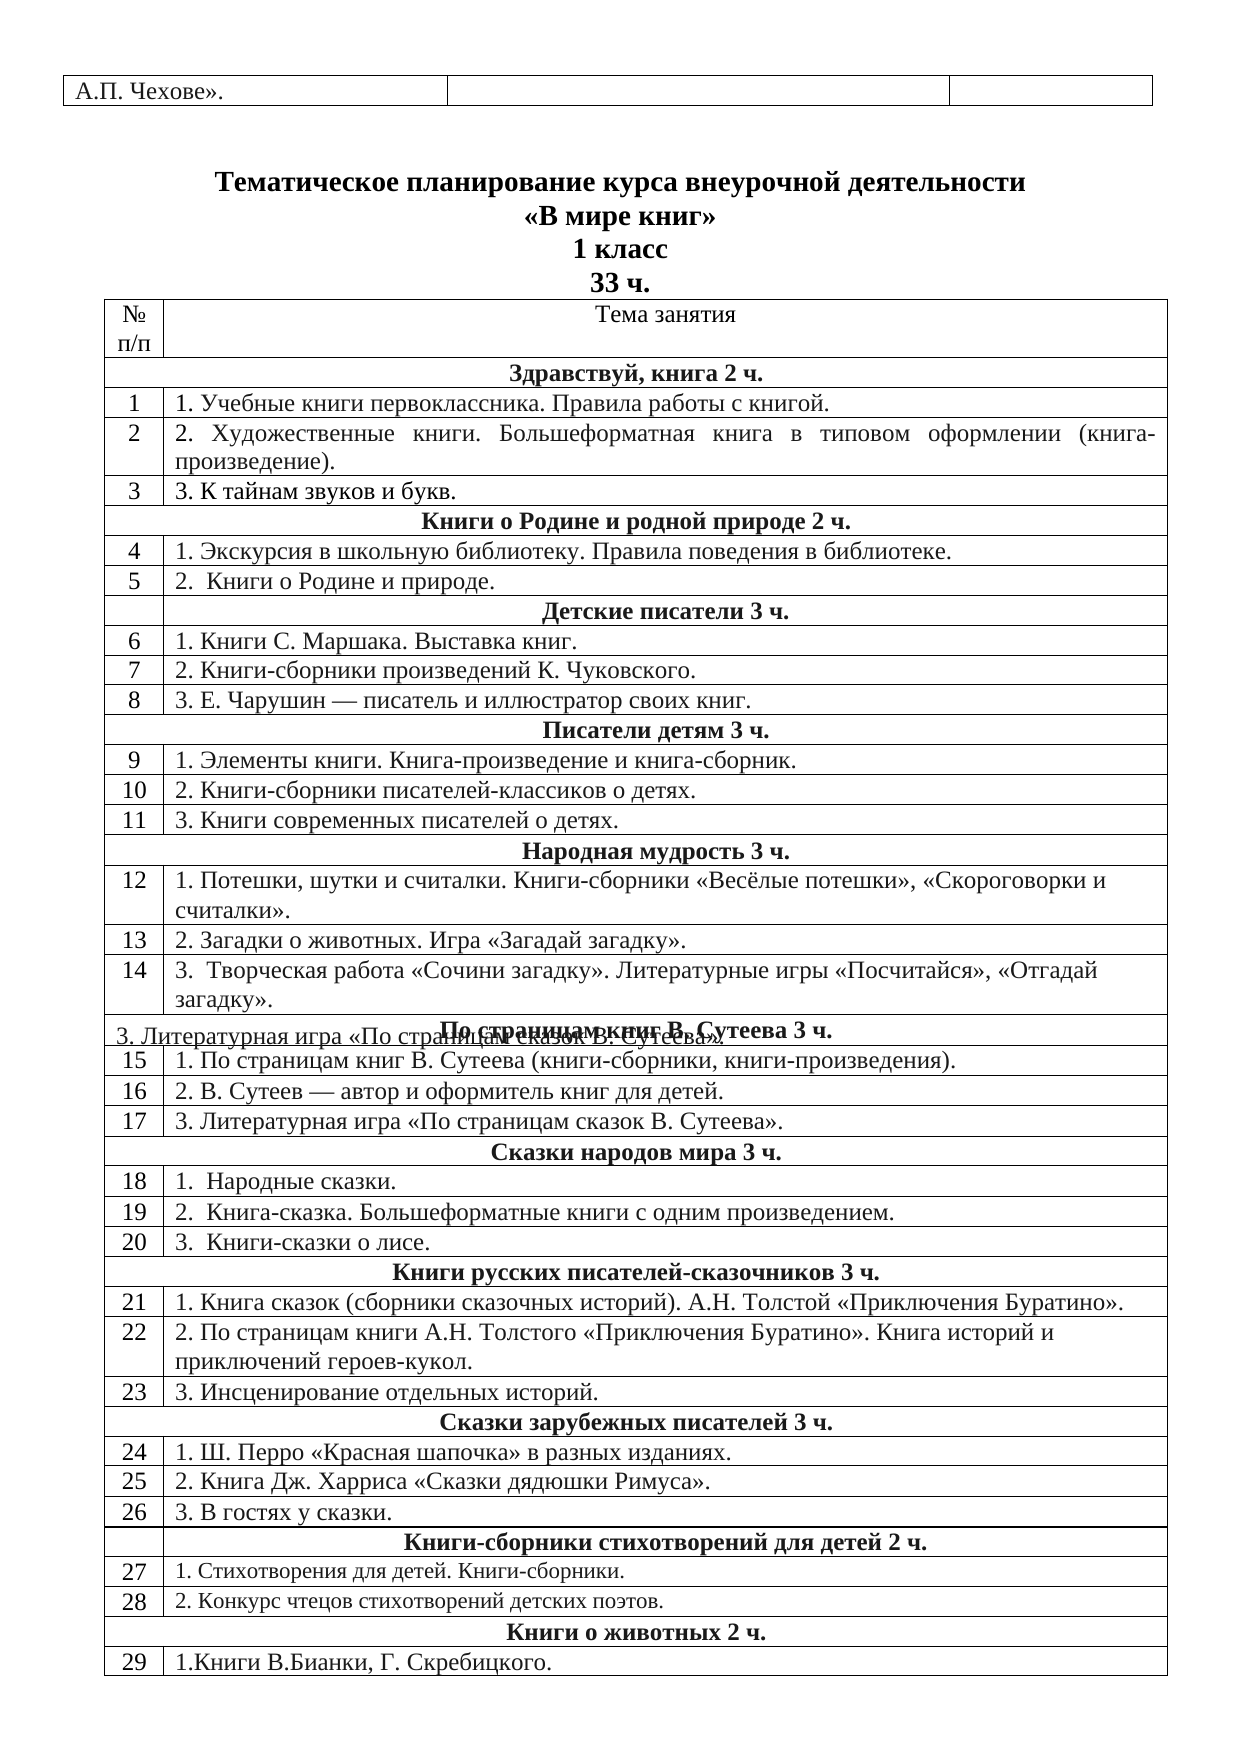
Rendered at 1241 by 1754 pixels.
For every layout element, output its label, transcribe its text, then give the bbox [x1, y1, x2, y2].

table_cell 2. Художественные книги. Большеформатная книга в типовом оформлении (книга-произведение). [164, 418, 1167, 475]
table_cell 22 [105, 1317, 163, 1376]
table_cell [105, 596, 163, 625]
table_cell [105, 1528, 163, 1556]
table_cell 5 [105, 566, 163, 595]
table_cell 2. Книги-сборники произведений К. Чуковского. [164, 656, 1167, 684]
table_cell 7 [105, 656, 163, 684]
table_cell 3. Инсценирование отдельных историй. [164, 1377, 1167, 1406]
table_cell 3. Книги современных писателей о детях. [164, 805, 1167, 834]
text Тематическое планирование курса внеурочной деятельности [75, 164, 1165, 198]
table_cell 1. Учебные книги первоклассника. Правила работы с книгой. [164, 388, 1167, 417]
table_cell 1 [105, 388, 163, 417]
table_cell 1. По страницам книг В. Сутеева (книги-сборники, книги-произведения). [164, 1046, 1167, 1075]
table_cell 11 [105, 805, 163, 834]
table_cell 2. Книга-сказка. Большеформатные книги с одним произведением. [164, 1197, 1167, 1226]
table_cell 3. Творческая работа «Сочини загадку». Литературные игры «Посчитайся», «Отгадай загадку». [164, 955, 1167, 1013]
table_cell 15 [105, 1046, 163, 1075]
table_cell Детские писатели 3 ч. [164, 596, 1167, 625]
text 33 ч. [75, 265, 1165, 298]
table_cell 19 [105, 1197, 163, 1226]
table_cell 2. Загадки о животных. Игра «Загадай загадку». [164, 925, 1167, 954]
table_cell 1. Стихотворения для детей. Книги-сборники. [164, 1557, 1167, 1586]
table_cell 1. Книга сказок (сборники сказочных историй). А.Н. Толстой «Приключения Буратино». [164, 1287, 1167, 1316]
table_cell 23 [105, 1377, 163, 1406]
table_cell Сказки зарубежных писателей 3 ч. [105, 1407, 1167, 1436]
table_cell 26 [105, 1497, 163, 1526]
table_header № п/п [105, 300, 163, 357]
table_cell 24 [105, 1437, 163, 1465]
table_cell 1. Книги С. Маршака. Выставка книг. [164, 626, 1167, 654]
table_cell 1. Элементы книги. Книга-произведение и книга-сборник. [164, 745, 1167, 774]
table_cell 2. Конкурс чтецов стихотворений детских поэтов. [164, 1587, 1167, 1616]
table_cell Книги о животных 2 ч. [105, 1617, 1167, 1646]
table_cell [950, 76, 1152, 105]
table_cell 21 [105, 1287, 163, 1316]
table_header Тема занятия [164, 300, 1167, 357]
text 1 класс [75, 231, 1165, 265]
table_cell 20 [105, 1227, 163, 1256]
table_cell 3. В гостях у сказки. [164, 1497, 1167, 1526]
table_cell 2. Книга Дж. Харриса «Сказки дядюшки Римуса». [164, 1466, 1167, 1496]
table_cell Народная мудрость 3 ч. [105, 835, 1167, 864]
table_cell 2. Книги о Родине и природе. [164, 566, 1167, 595]
table_cell 2. В. Сутеев — автор и оформитель книг для детей. [164, 1076, 1167, 1105]
table_cell 9 [105, 745, 163, 774]
table_cell 3 [105, 476, 163, 505]
table_cell 8 [105, 685, 163, 714]
table_cell 1. Экскурсия в школьную библиотеку. Правила поведения в библиотеке. [164, 536, 1167, 565]
table_cell Здравствуй, книга 2 ч. [105, 358, 1167, 387]
table_cell 12 [105, 866, 163, 924]
table_cell 13 [105, 925, 163, 954]
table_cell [448, 76, 949, 105]
table_cell 1. Потешки, шутки и считалки. Книги-сборники «Весёлые потешки», «Скороговорки и считалки». [164, 866, 1167, 924]
table_cell 29 [105, 1647, 163, 1675]
table_cell Сказки народов мира 3 ч. [105, 1137, 1167, 1165]
table_cell 2. По страницам книги А.Н. Толстого «Приключения Буратино». Книга историй и приключений героев-кукол. [164, 1317, 1167, 1376]
table_cell 3. Е. Чарушин — писатель и иллюстратор своих книг. [164, 685, 1167, 714]
table_cell 1.Книги В.Бианки, Г. Скребицкого. [164, 1647, 1167, 1675]
table_cell Книги-сборники стихотворений для детей 2 ч. [164, 1528, 1167, 1556]
table_cell 1. Ш. Перро «Красная шапочка» в разных изданиях. [164, 1437, 1167, 1465]
table_cell Книги русских писателей-сказочников 3 ч. [105, 1257, 1167, 1286]
table_cell 2 [105, 418, 163, 475]
table_cell 27 [105, 1557, 163, 1586]
table_cell По страницам книг В. Сутеева 3 ч. 3. Литературная игра «По страницам сказок В. Сутеева». [105, 1015, 1167, 1044]
table_cell 3. Литературная игра «По страницам сказок В. Сутеева». [164, 1106, 1167, 1136]
table_cell 3. К тайнам звуков и букв. [164, 476, 1167, 505]
text «В мире книг» [75, 198, 1165, 231]
table_cell 16 [105, 1076, 163, 1105]
table_cell 18 [105, 1166, 163, 1196]
table_cell 10 [105, 775, 163, 804]
table_cell 28 [105, 1587, 163, 1616]
table_cell Писатели детям 3 ч. [105, 715, 1167, 744]
table_cell 2. Книги-сборники писателей-классиков о детях. [164, 775, 1167, 804]
table_cell Книги о Родине и родной природе 2 ч. [105, 506, 1167, 535]
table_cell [64, 76, 447, 105]
table_cell 25 [105, 1466, 163, 1496]
table_cell 14 [105, 955, 163, 1013]
table_cell 4 [105, 536, 163, 565]
table_cell 3. Книги-сказки о лисе. [164, 1227, 1167, 1256]
table_cell 6 [105, 626, 163, 654]
table_cell 1. Народные сказки. [164, 1166, 1167, 1196]
table_cell 17 [105, 1106, 163, 1136]
